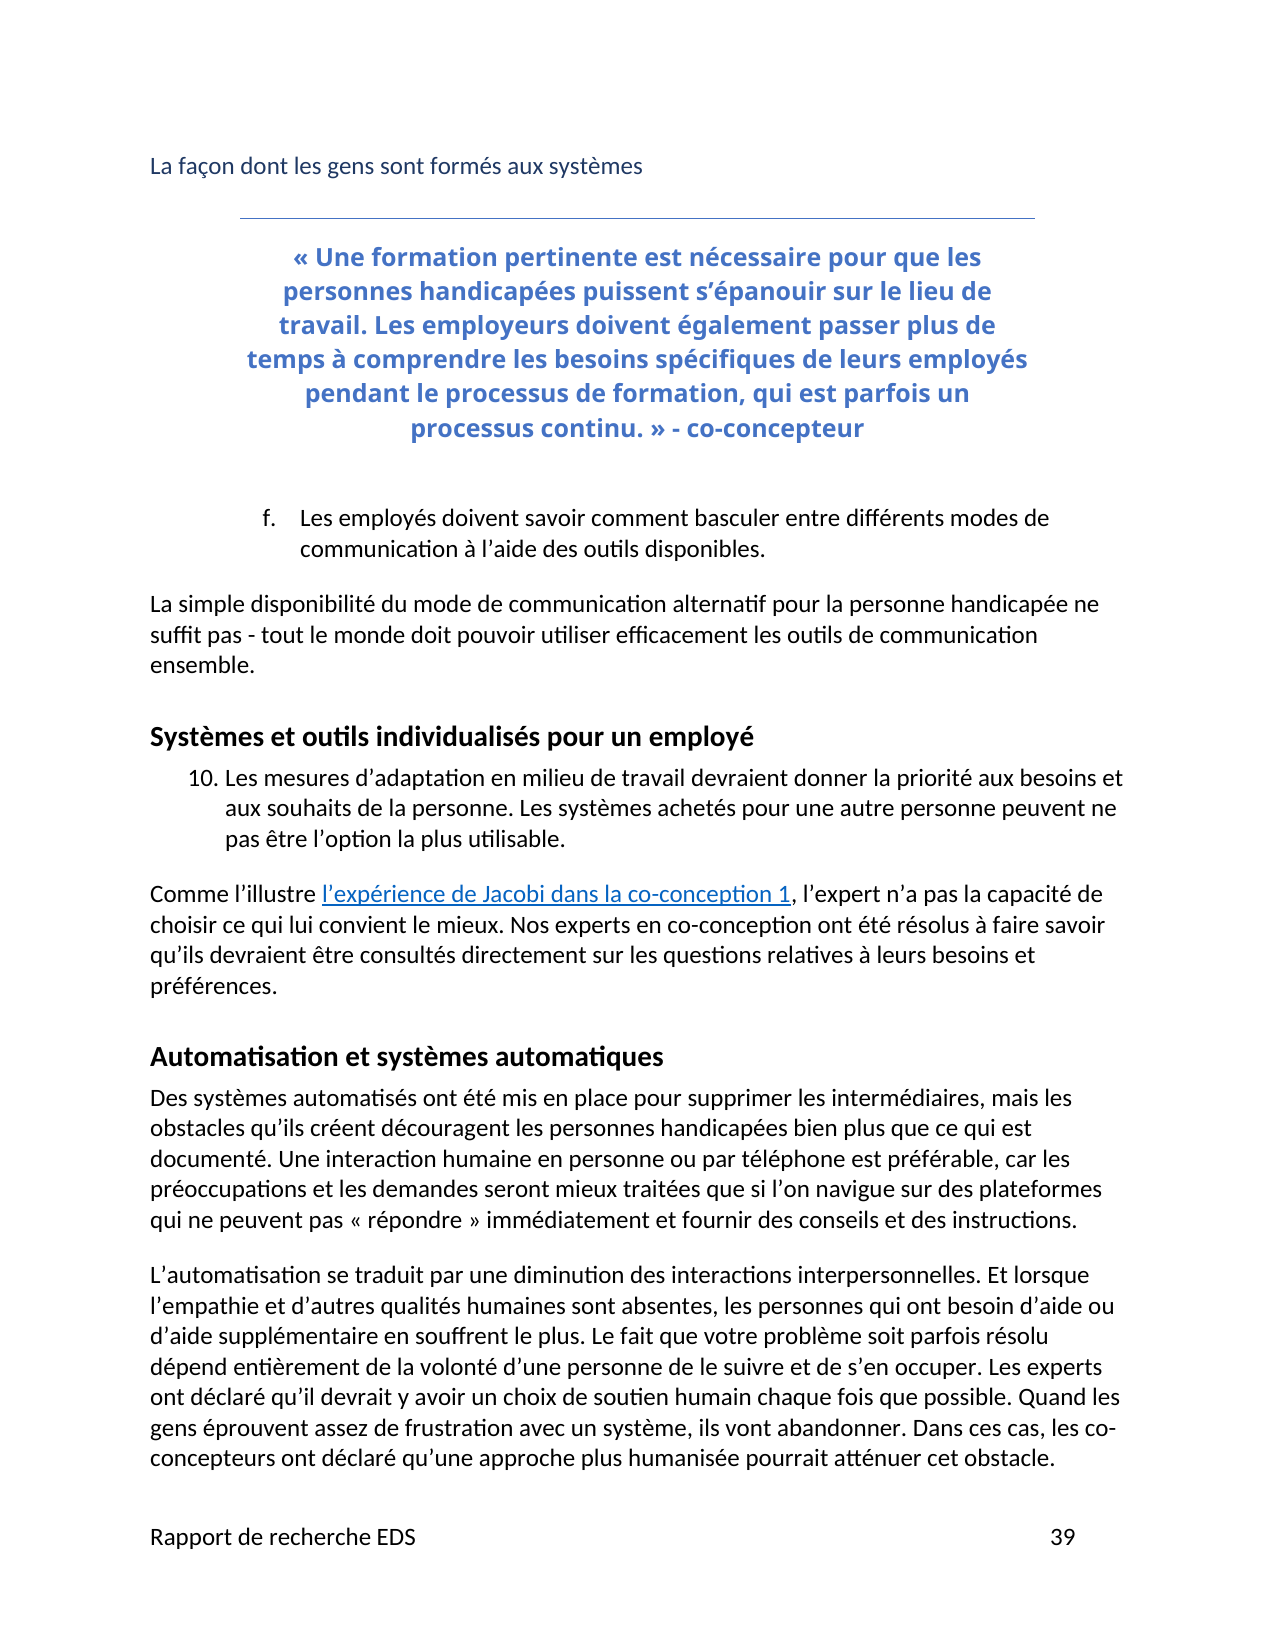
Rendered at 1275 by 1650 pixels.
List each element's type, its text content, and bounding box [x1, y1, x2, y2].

subtitle Automatisation et systèmes automatiques [150, 1038, 1125, 1073]
text « Une formation pertinente est nécessaire pour que les personnes handicapées puissent s’épanouir sur le lieu de travail. Les employeurs doivent également passer plus de temps à comprendre les besoins spécifiques de leurs employés pendant le processus de formation, qui est parfois un processus continu. » - co-concepteur [240, 219, 1035, 465]
text Comme l’illustre l’expérience de Jacobi dans la co-conception 1, l’expert n’a pas la capacité de choisir ce qui lui convient le mieux. Nos experts en co-conception ont été résolus à faire savoir qu’ils devraient être consultés directement sur les questions relatives à leurs besoins et préférences. [150, 878, 1125, 1000]
list Les mesures d’adaptation en milieu de travail devraient donner la priorité aux besoins et aux souhaits de la personne. Les systèmes achetés pour une autre personne peuvent ne pas être l’option la plus utilisable. [187, 762, 1125, 853]
text Des systèmes automatisés ont été mis en place pour supprimer les intermédiaires, mais les obstacles qu’ils créent découragent les personnes handicapées bien plus que ce qui est documenté. Une interaction humaine en personne ou par téléphone est préférable, car les préoccupations et les demandes seront mieux traitées que si l’on navigue sur des plateformes qui ne peuvent pas « répondre » immédiatement et fournir des conseils et des instructions. [150, 1082, 1125, 1234]
text La simple disponibilité du mode de communication alternatif pour la personne handicapée ne suffit pas - tout le monde doit pouvoir utiliser efficacement les outils de communication ensemble. [150, 589, 1125, 680]
list Les employés doivent savoir comment basculer entre différents modes de communication à l’aide des outils disponibles. [262, 503, 1125, 564]
text L’automatisation se traduit par une diminution des interactions interpersonnelles. Et lorsque l’empathie et d’autres qualités humaines sont absentes, les personnes qui ont besoin d’aide ou d’aide supplémentaire en souffrent le plus. Le fait que votre problème soit parfois résolu dépend entièrement de la volonté d’une personne de le suivre et de s’en occuper. Les experts ont déclaré qu’il devrait y avoir un choix de soutien humain chaque fois que possible. Quand les gens éprouvent assez de frustration avec un système, ils vont abandonner. Dans ces cas, les co-concepteurs ont déclaré qu’une approche plus humanisée pourrait atténuer cet obstacle. [150, 1259, 1125, 1473]
subtitle Systèmes et outils individualisés pour un employé [150, 718, 1125, 753]
subtitle La façon dont les gens sont formés aux systèmes [150, 150, 1125, 181]
